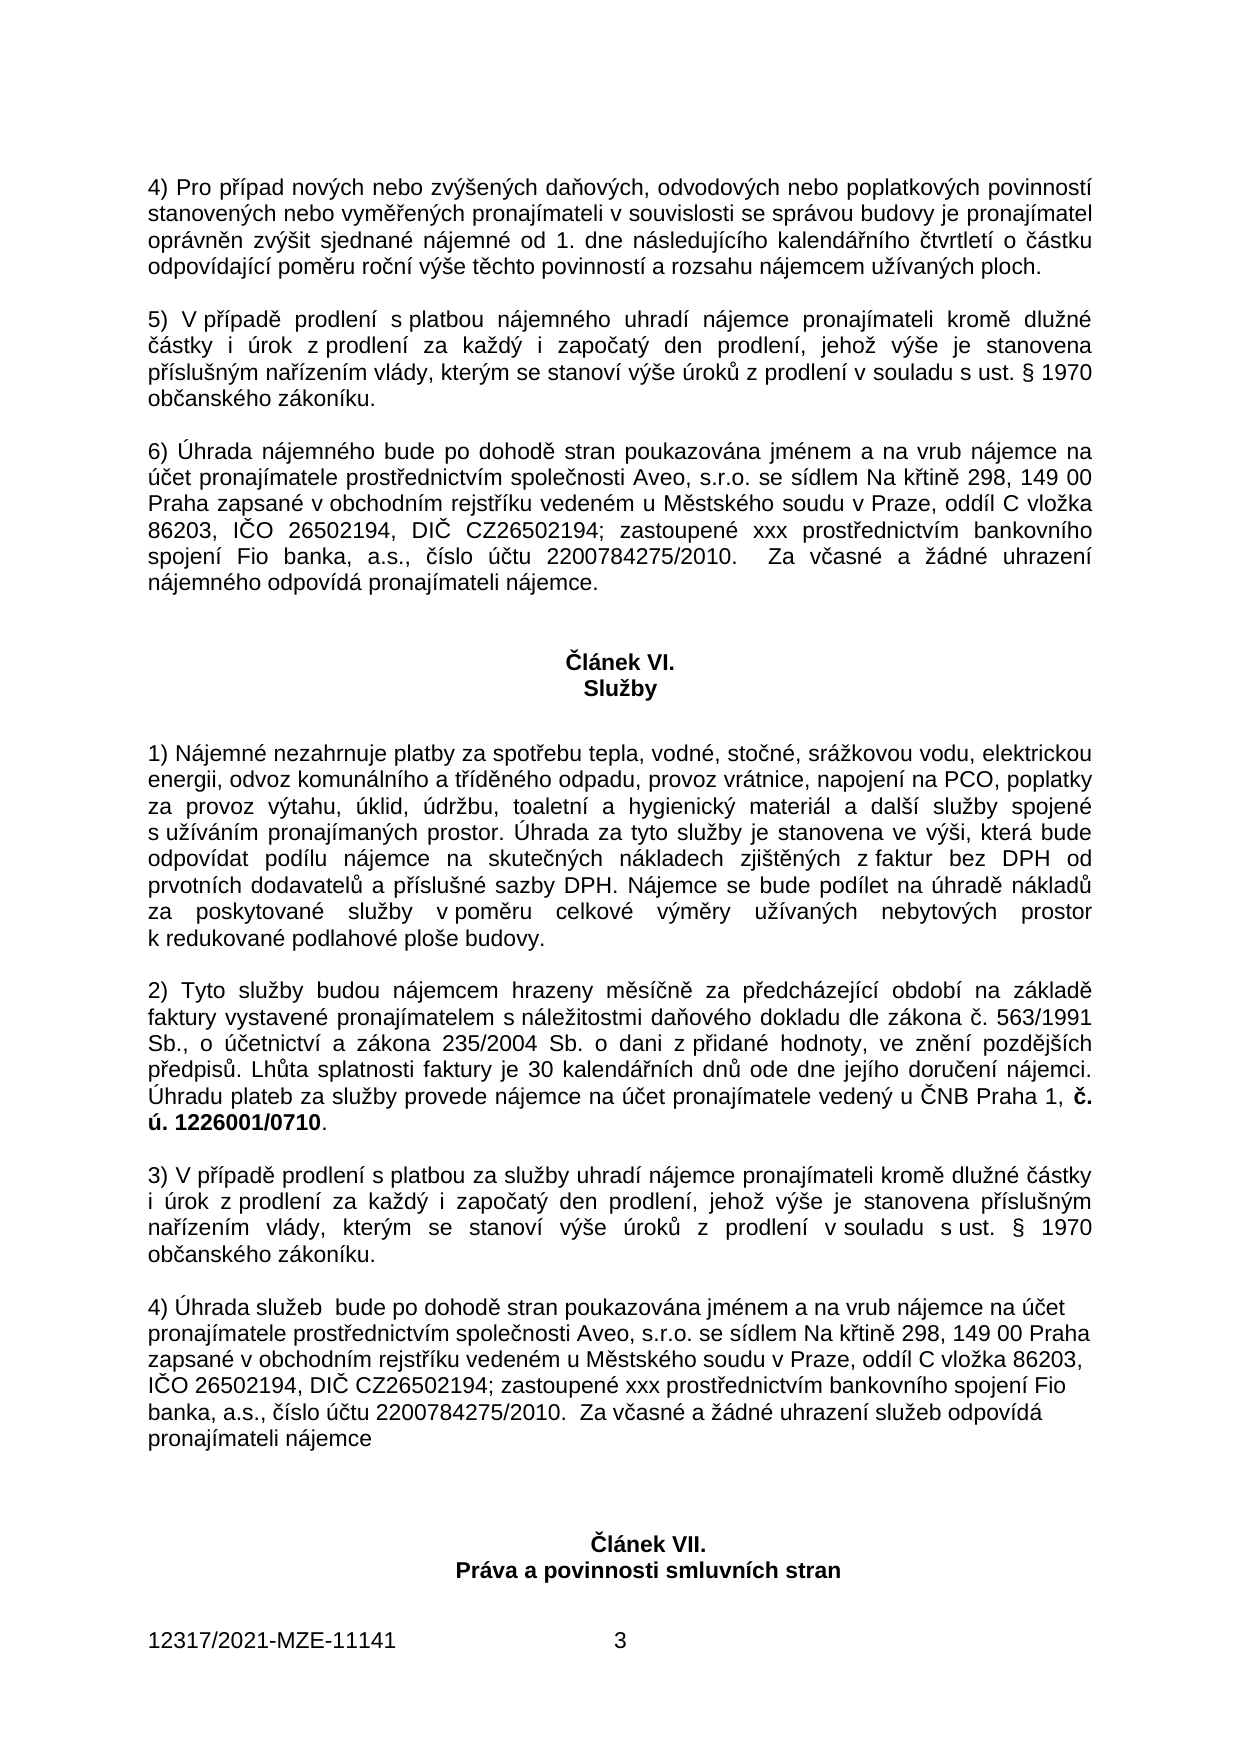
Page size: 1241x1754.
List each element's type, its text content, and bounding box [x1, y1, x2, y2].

text 2) Tyto služby budou nájemcem hrazeny měsíčně za předcházející období na základě faktury vystavené pronajímatelem s náležitostmi daňového dokladu dle zákona č. 563/1991 Sb., o účetnictví a zákona 235/2004 Sb. o dani z přidané hodnoty, ve znění pozdějších předpisů. Lhůta splatnosti faktury je 30 kalendářních dnů ode dne jejího doručení nájemci. Úhradu plateb za služby provede nájemce na účet pronajímatele vedený u ČNB Praha 1, č. ú. 1226001/0710. [148, 977, 1092, 1135]
text 4) Úhrada služeb bude po dohodě stran poukazována jménem a na vrub nájemce na účet pronajímatele prostřednictvím společnosti Aveo, s.r.o. se sídlem Na křtině 298, 149 00 Praha zapsané v obchodním rejstříku vedeném u Městského soudu v Praze, oddíl C vložka 86203, IČO 26502194, DIČ CZ26502194; zastoupené xxx prostřednictvím bankovního spojení Fio banka, a.s., číslo účtu 2200784275/2010. Za včasné a žádné uhrazení služeb odpovídá pronajímateli nájemce [148, 1293, 1092, 1452]
text 3) V případě prodlení s platbou za služby uhradí nájemce pronajímateli kromě dlužné částky i úrok z prodlení za každý i započatý den prodlení, jehož výše je stanovena příslušným nařízením vlády, kterým se stanoví výše úroků z prodlení v souladu s ust. § 1970 občanského zákoníku. [148, 1162, 1092, 1267]
text Práva a povinnosti smluvních stran [204, 1557, 1092, 1583]
text 4) Pro případ nových nebo zvýšených daňových, odvodových nebo poplatkových povinností stanovených nebo vyměřených pronajímateli v souvislosti se správou budovy je pronajímatel oprávněn zvýšit sjednané nájemné od 1. dne následujícího kalendářního čtvrtletí o částku odpovídající poměru roční výše těchto povinností a rozsahu nájemcem užívaných ploch. [148, 174, 1092, 279]
text Článek VII. [204, 1531, 1092, 1557]
text Článek VI. [148, 648, 1092, 675]
text 6) Úhrada nájemného bude po dohodě stran poukazována jménem a na vrub nájemce na účet pronajímatele prostřednictvím společnosti Aveo, s.r.o. se sídlem Na křtině 298, 149 00 Praha zapsané v obchodním rejstříku vedeném u Městského soudu v Praze, oddíl C vložka 86203, IČO 26502194, DIČ CZ26502194; zastoupené xxx prostřednictvím bankovního spojení Fio banka, a.s., číslo účtu 2200784275/2010. Za včasné a žádné uhrazení nájemného odpovídá pronajímateli nájemce. [148, 438, 1092, 596]
text 5) V případě prodlení s platbou nájemného uhradí nájemce pronajímateli kromě dlužné částky i úrok z prodlení za každý i započatý den prodlení, jehož výše je stanovena příslušným nařízením vlády, kterým se stanoví výše úroků z prodlení v souladu s ust. § 1970 občanského zákoníku. [148, 306, 1092, 411]
text Služby [148, 675, 1092, 701]
text 1) Nájemné nezahrnuje platby za spotřebu tepla, vodné, stočné, srážkovou vodu, elektrickou energii, odvoz komunálního a tříděného odpadu, provoz vrátnice, napojení na PCO, poplatky za provoz výtahu, úklid, údržbu, toaletní a hygienický materiál a další služby spojené s užíváním pronajímaných prostor. Úhrada za tyto služby je stanovena ve výši, která bude odpovídat podílu nájemce na skutečných nákladech zjištěných z faktur bez DPH od prvotních dodavatelů a příslušné sazby DPH. Nájemce se bude podílet na úhradě nákladů za poskytované služby v poměru celkové výměry užívaných nebytových prostor k redukované podlahové ploše budovy. [148, 740, 1092, 951]
